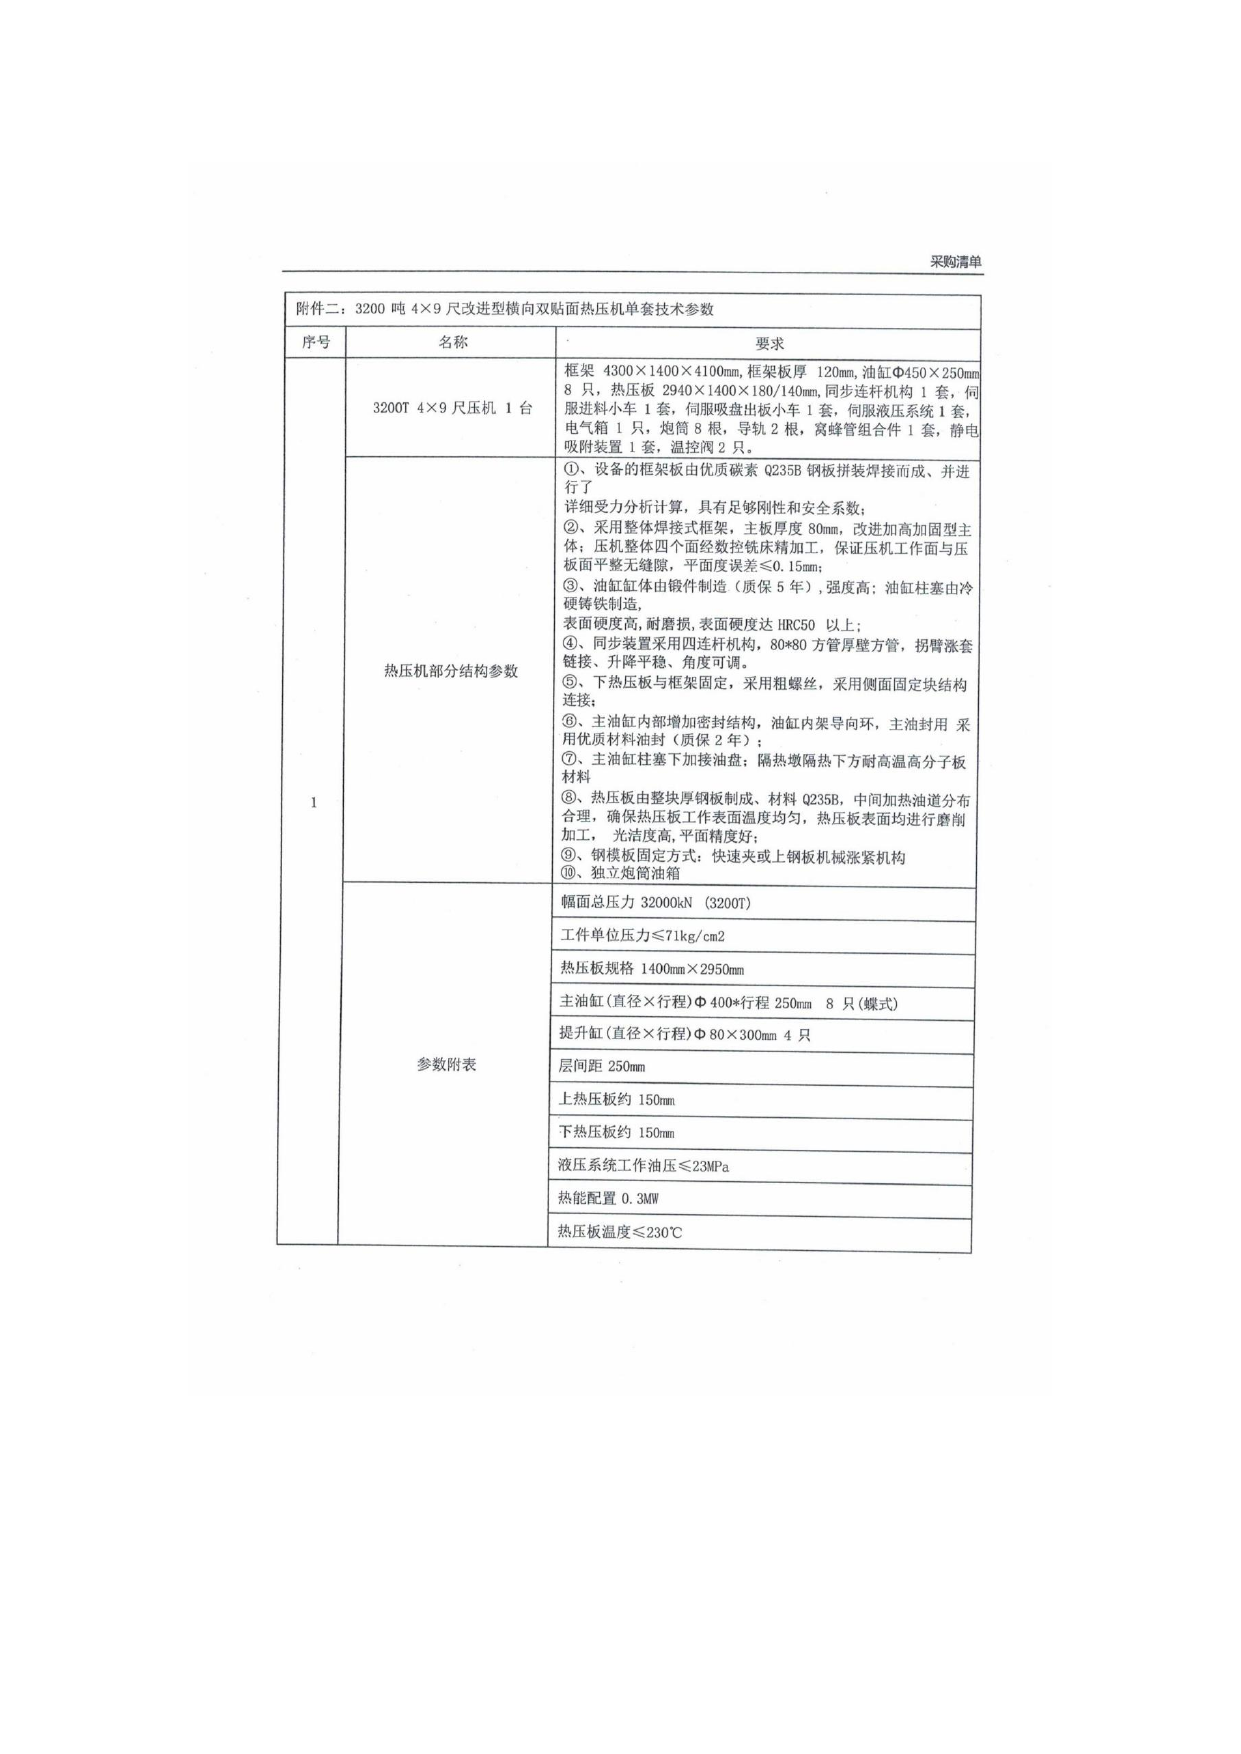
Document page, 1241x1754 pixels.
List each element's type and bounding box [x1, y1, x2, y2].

picture [187, 162, 1053, 1396]
